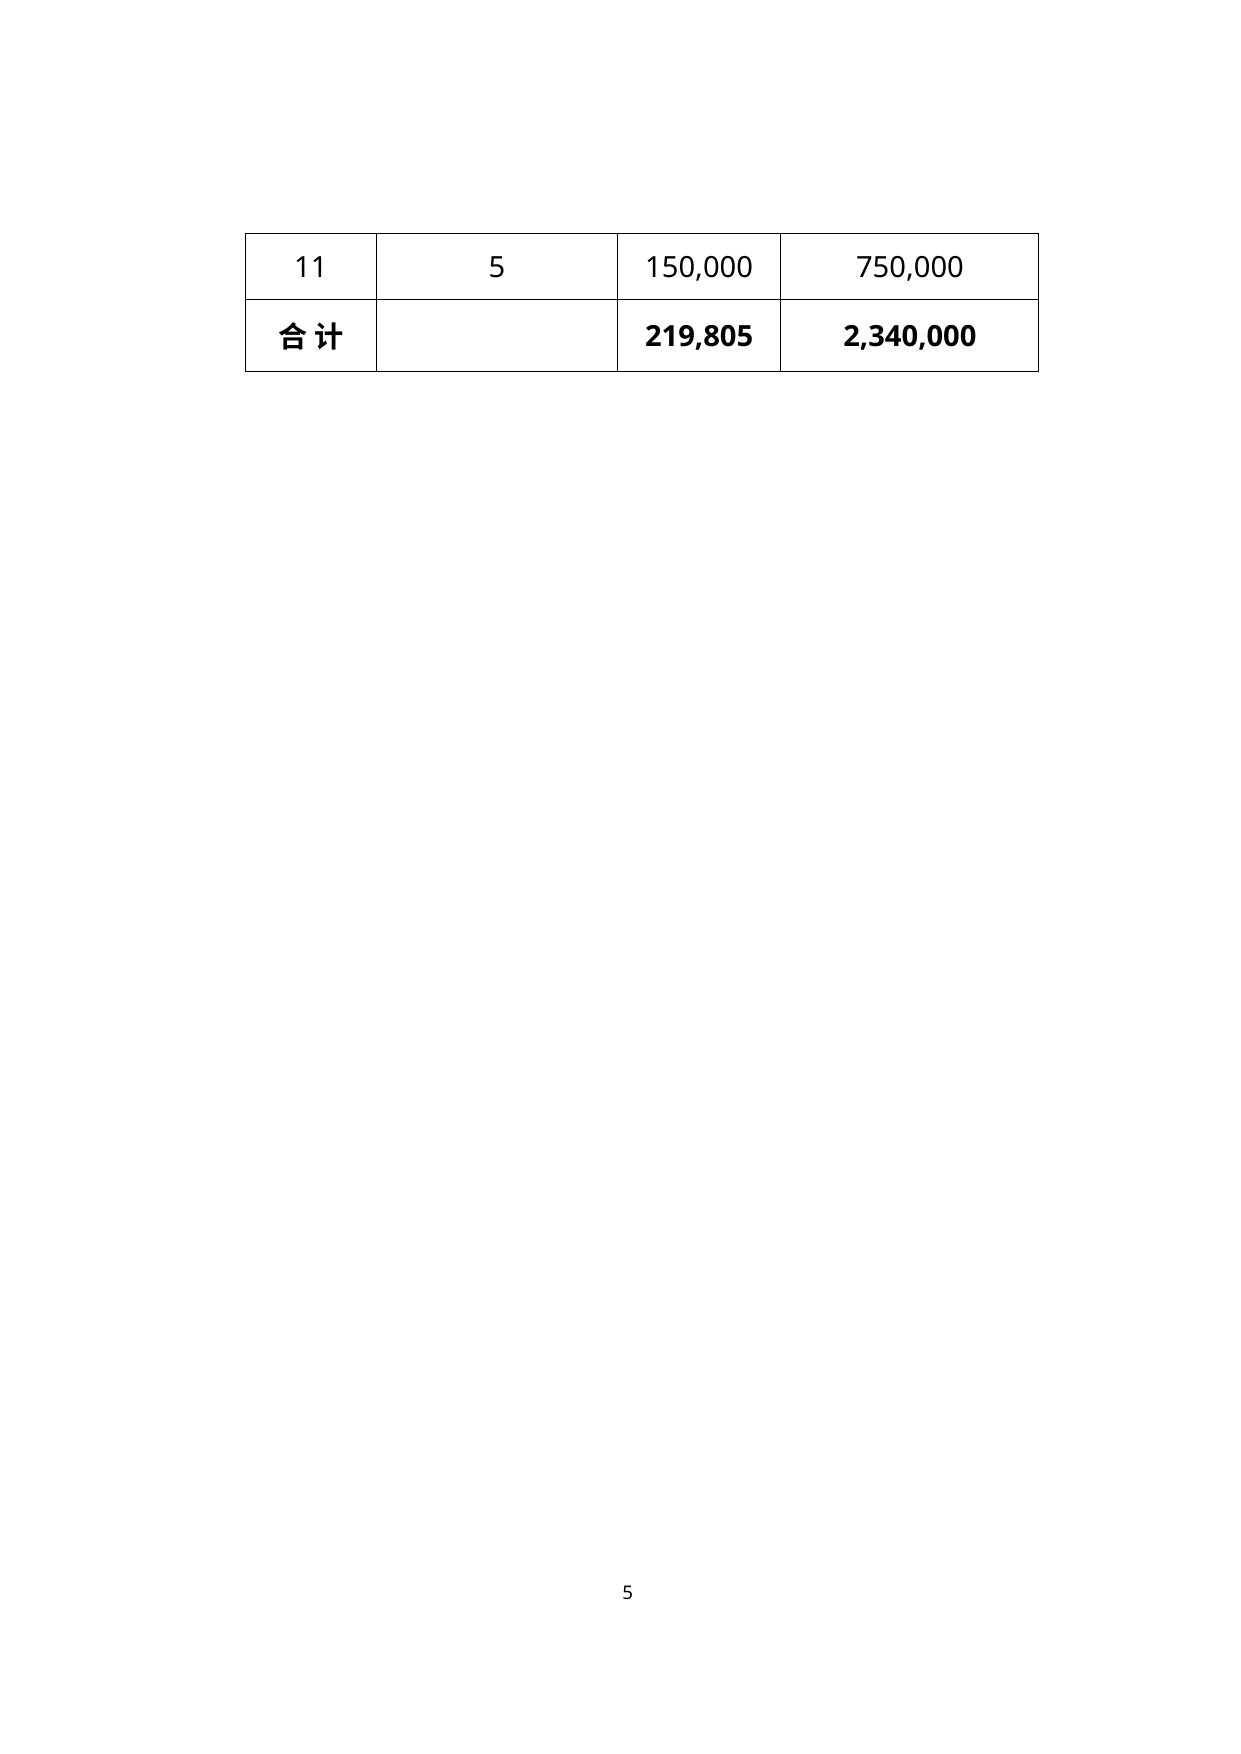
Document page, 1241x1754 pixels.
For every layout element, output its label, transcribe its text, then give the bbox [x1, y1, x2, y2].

table_cell [377, 300, 617, 371]
table_cell 11 [246, 234, 376, 299]
table_cell 750,000 [781, 234, 1038, 299]
table_cell 合 计 [246, 300, 376, 371]
table_cell 5 [377, 234, 617, 299]
table_cell 150,000 [618, 234, 780, 299]
table_cell 219,805 [618, 300, 780, 371]
table_cell 2,340,000 [781, 300, 1038, 371]
